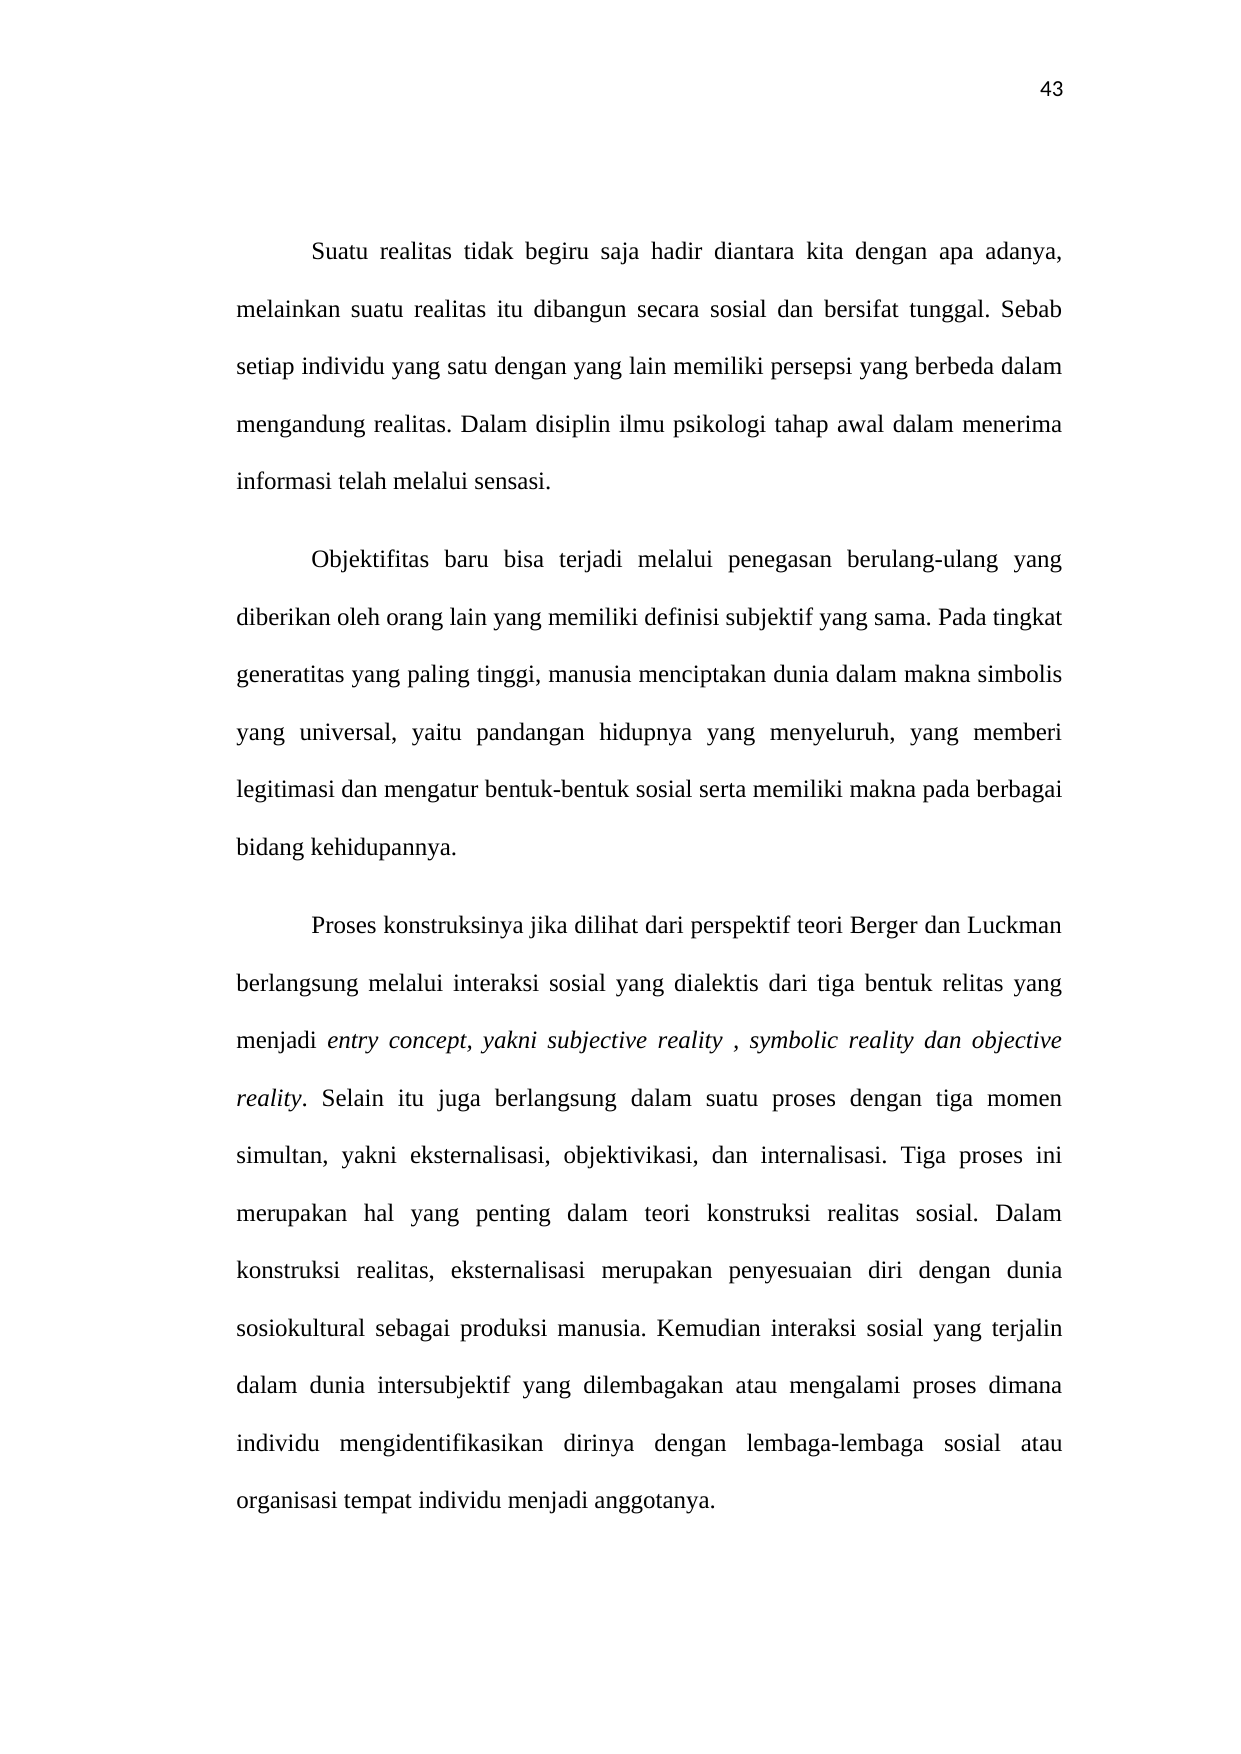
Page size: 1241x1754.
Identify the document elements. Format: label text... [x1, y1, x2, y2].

text Proses konstruksinya jika dilihat dari perspektif teori Berger dan Luckman berlangsung melalui interaksi sosial yang dialektis dari tiga bentuk relitas yang menjadi entry concept, yakni subjective reality , symbolic reality dan objective reality. Selain itu juga berlangsung dalam suatu proses dengan tiga momen simultan, yakni eksternalisasi, objektivikasi, dan internalisasi. Tiga proses ini merupakan hal yang penting dalam teori konstruksi realitas sosial. Dalam konstruksi realitas, eksternalisasi merupakan penyesuaian diri dengan dunia sosiokultural sebagai produksi manusia. Kemudian interaksi sosial yang terjalin dalam dunia intersubjektif yang dilembagakan atau mengalami proses dimana individu mengidentifikasikan dirinya dengan lembaga-lembaga sosial atau organisasi tempat individu menjadi anggotanya. [236, 910, 1063, 1514]
text Objektifitas baru bisa terjadi melalui penegasan berulang-ulang yang diberikan oleh orang lain yang memiliki definisi subjektif yang sama. Pada tingkat generatitas yang paling tinggi, manusia menciptakan dunia dalam makna simbolis yang universal, yaitu pandangan hidupnya yang menyeluruh, yang memberi legitimasi dan mengatur bentuk-bentuk sosial serta memiliki makna pada berbagai bidang kehidupannya. [236, 544, 1063, 861]
text Suatu realitas tidak begiru saja hadir diantara kita dengan apa adanya, melainkan suatu realitas itu dibangun secara sosial dan bersifat tunggal. Sebab setiap individu yang satu dengan yang lain memiliki persepsi yang berbeda dalam mengandung realitas. Dalam disiplin ilmu psikologi tahap awal dalam menerima informasi telah melalui sensasi. [236, 236, 1063, 495]
